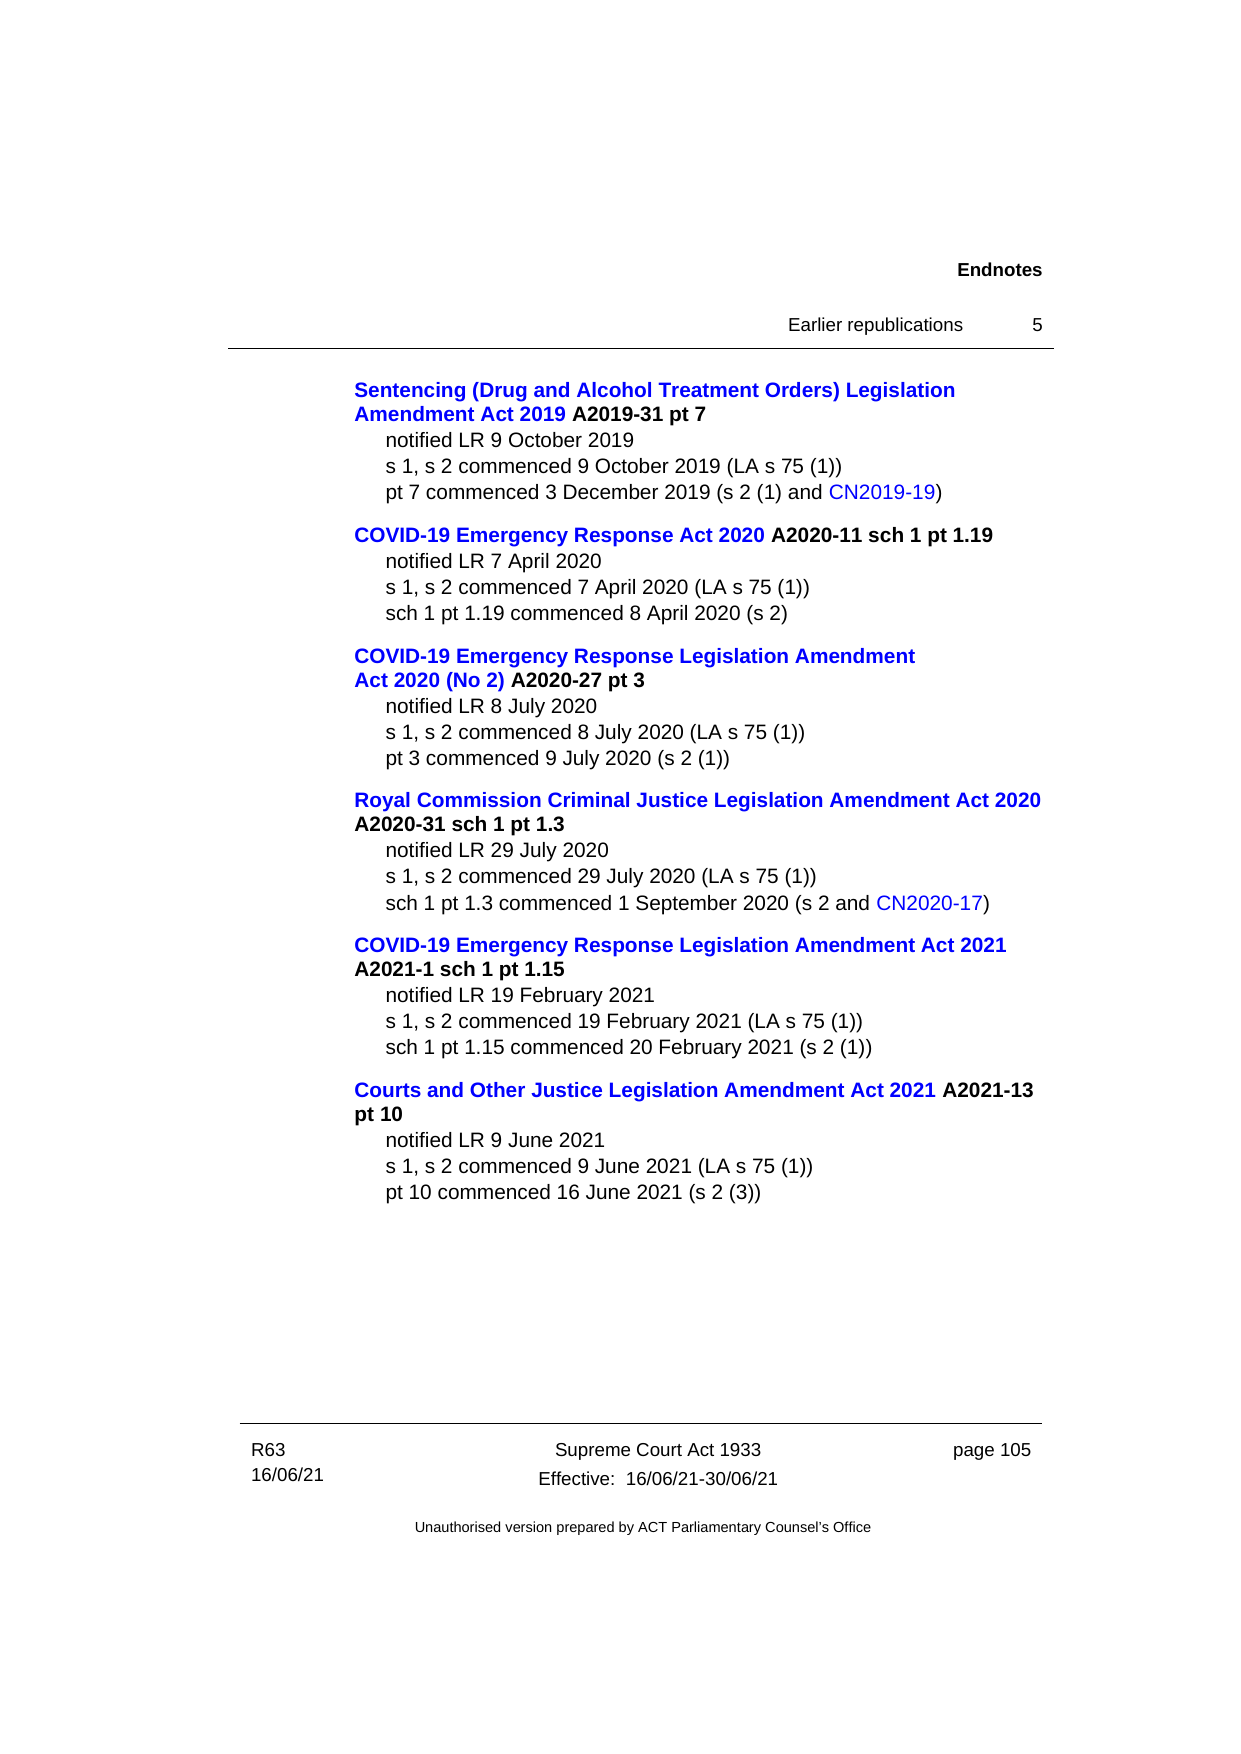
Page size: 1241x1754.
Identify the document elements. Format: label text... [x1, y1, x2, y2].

text COVID-19 Emergency Response Act 2020 A2020-11 sch 1 pt 1.19 [354, 523, 1042, 547]
text notified LR 7 April 2020 [385, 549, 1042, 573]
text notified LR 8 July 2020 [385, 693, 1042, 717]
text notified LR 9 October 2019 [385, 428, 1042, 452]
text COVID-19 Emergency Response Legislation Amendment Act 2021 A2021-1 sch 1 pt 1.15 [354, 933, 1042, 981]
text Courts and Other Justice Legislation Amendment Act 2021 A2021-13 pt 10 [354, 1078, 1042, 1126]
text pt 3 commenced 9 July 2020 (s 2 (1)) [385, 746, 1042, 769]
text s 1, s 2 commenced 9 June 2021 (LA s 75 (1)) [385, 1154, 1042, 1178]
text s 1, s 2 commenced 19 February 2021 (LA s 75 (1)) [385, 1009, 1042, 1033]
text pt 7 commenced 3 December 2019 (s 2 (1) and CN2019-19) [385, 480, 1042, 504]
text notified LR 29 July 2020 [385, 838, 1042, 862]
text COVID-19 Emergency Response Legislation Amendment Act 2020 (No 2) A2020-27 pt 3 [354, 643, 1042, 691]
text s 1, s 2 commenced 9 October 2019 (LA s 75 (1)) [385, 454, 1042, 478]
text sch 1 pt 1.19 commenced 8 April 2020 (s 2) [385, 601, 1042, 625]
text notified LR 9 June 2021 [385, 1128, 1042, 1152]
text s 1, s 2 commenced 7 April 2020 (LA s 75 (1)) [385, 575, 1042, 599]
text pt 10 commenced 16 June 2021 (s 2 (3)) [385, 1180, 1042, 1204]
text sch 1 pt 1.3 commenced 1 September 2020 (s 2 and CN2020-17) [385, 890, 1042, 914]
text Royal Commission Criminal Justice Legislation Amendment Act 2020 A2020-31 sch 1 pt 1.3 [354, 788, 1042, 836]
text Sentencing (Drug and Alcohol Treatment Orders) Legislation Amendment Act 2019 A2019-31 pt 7 [354, 378, 1042, 426]
text notified LR 19 February 2021 [385, 983, 1042, 1007]
text s 1, s 2 commenced 29 July 2020 (LA s 75 (1)) [385, 864, 1042, 888]
text s 1, s 2 commenced 8 July 2020 (LA s 75 (1)) [385, 719, 1042, 743]
text sch 1 pt 1.15 commenced 20 February 2021 (s 2 (1)) [385, 1035, 1042, 1059]
